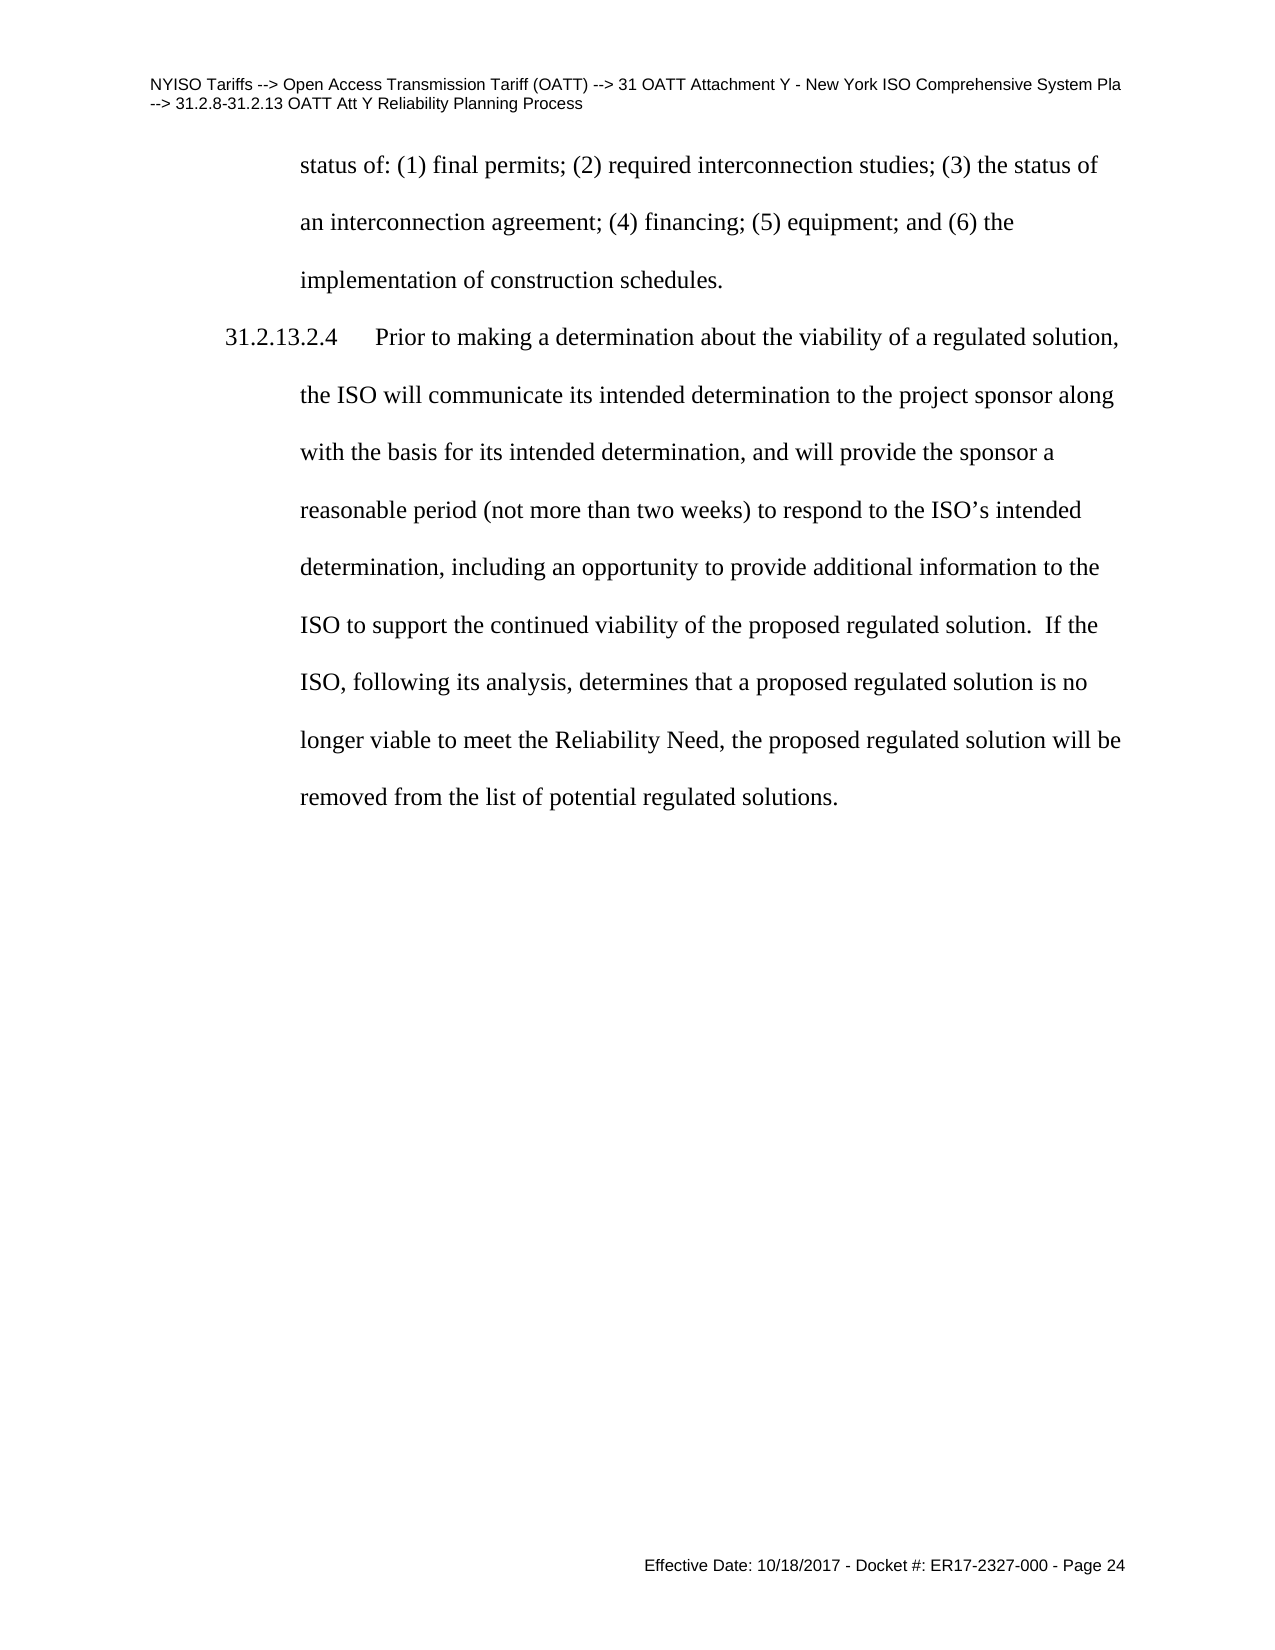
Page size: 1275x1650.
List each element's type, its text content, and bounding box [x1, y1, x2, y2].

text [225, 150, 1125, 294]
text 31.2.13.2.4 Prior to making a determination about the viability of a regulated solution, the ISO will communicate its intended determination to the project sponsor along with the basis for its intended determination, and will provide the sponsor a reasonable period (not more than two weeks) to respond to the ISO’s intended determination, including an opportunity to provide additional information to the ISO to support the continued viability of the proposed regulated solution. If the ISO, following its analysis, determines that a proposed regulated solution is no longer viable to meet the Reliability Need, the proposed regulated solution will be removed from the list of potential regulated solutions. [225, 322, 1125, 811]
